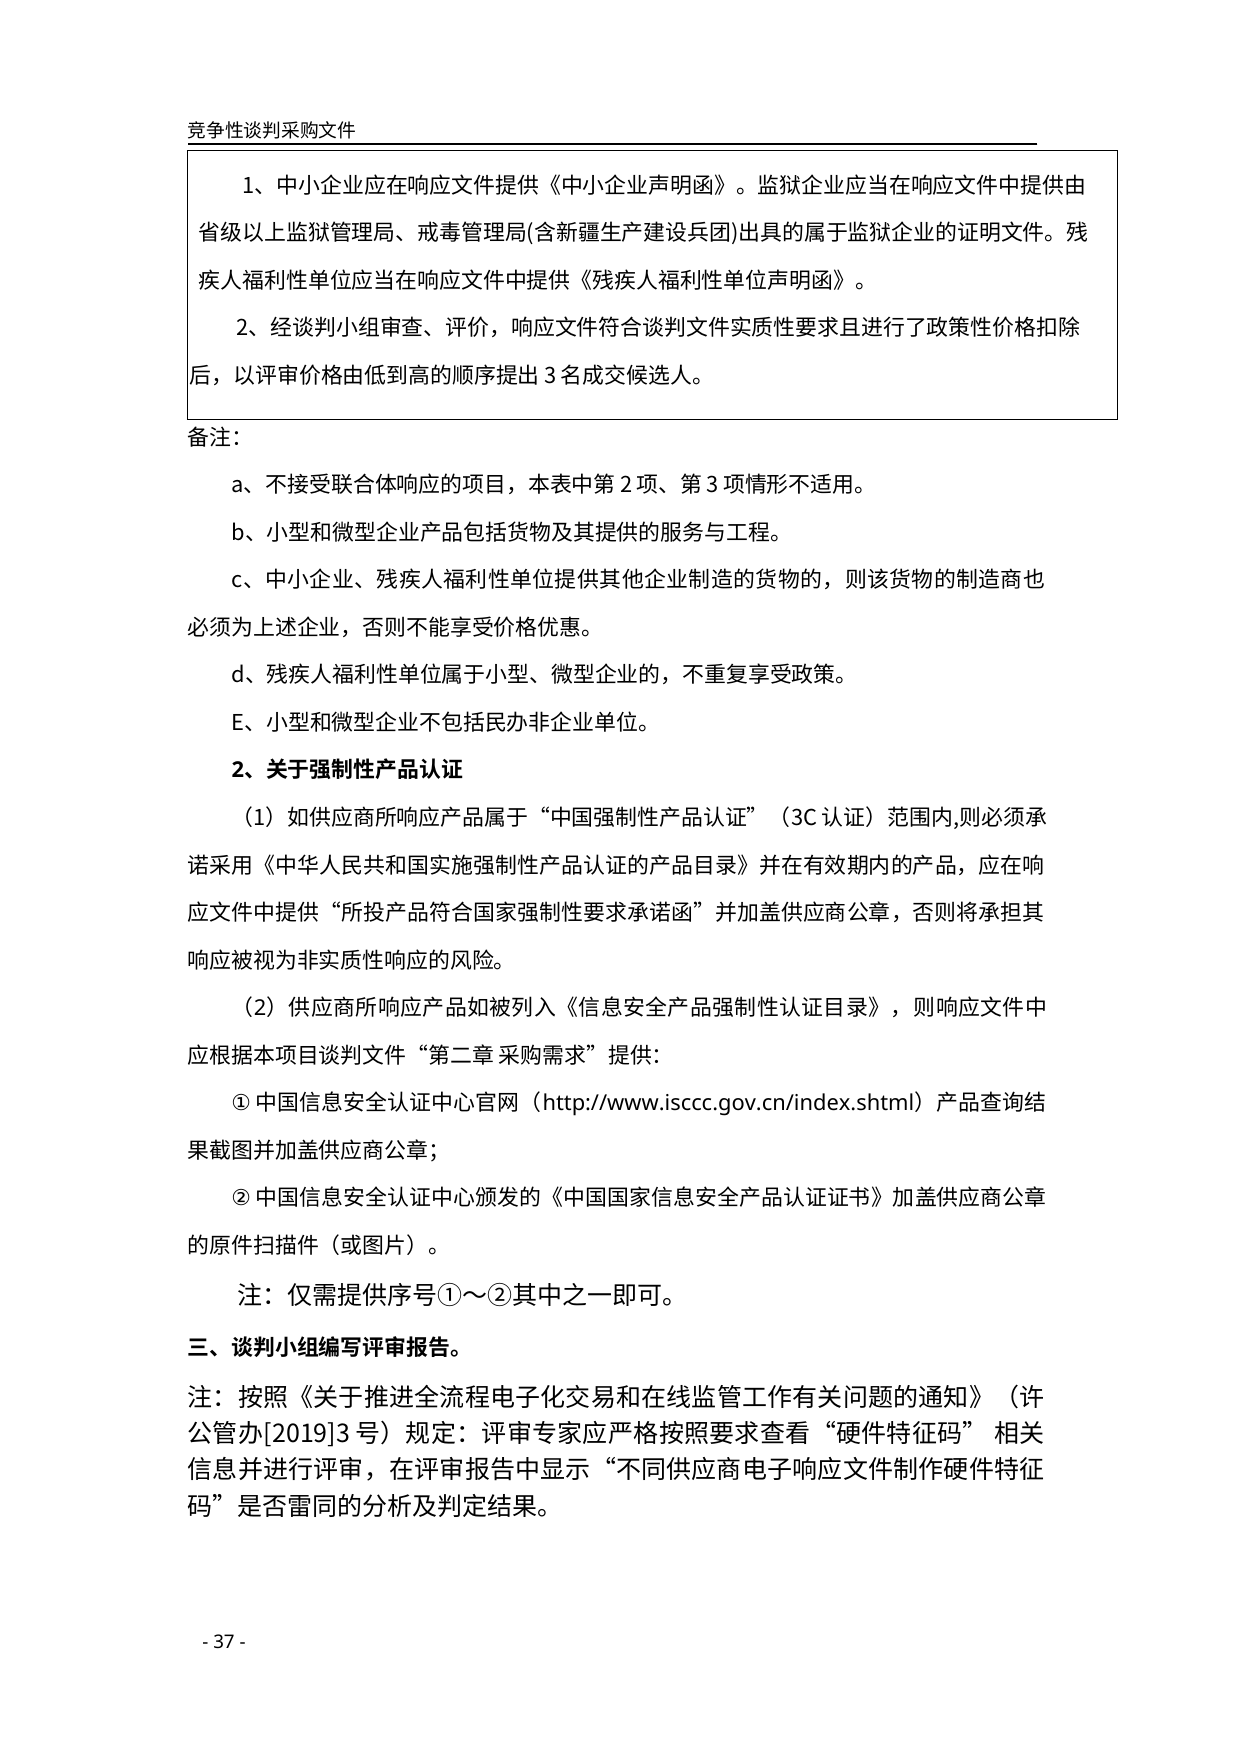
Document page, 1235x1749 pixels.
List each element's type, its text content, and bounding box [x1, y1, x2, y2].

text 注：仅需提供序号①～②其中之一即可。 [187, 1275, 1047, 1312]
text ②中国信息安全认证中心颁发的《中国国家信息安全产品认证证书》加盖供应商公章的原件扫描件（或图片）。 [187, 1180, 1047, 1259]
text （2）供应商所响应产品如被列入《信息安全产品强制性认证目录》，则响应文件中应根据本项目谈判文件“第二章 采购需求”提供： [187, 990, 1047, 1069]
text E、小型和微型企业不包括民办非企业单位。 [187, 705, 1047, 737]
text a、不接受联合体响应的项目，本表中第2项、第3项情形不适用。 [187, 467, 1047, 499]
list 谈判小组编写评审报告。 [187, 1330, 1047, 1361]
text 2、关于强制性产品认证 [187, 752, 1047, 784]
table_cell 1、中小企业应在响应文件提供《中小企业声明函》。监狱企业应当在响应文件中提供由省级以上监狱管理局、戒毒管理局(含新疆生产建设兵团)出具的属于监狱企业的证明文件。残疾人福利性单位应当在响应文件中提供《残疾人福利性单位声明函》。 2、经谈判小组审查、评价，响应文件符合谈判文件实质性要求且进行了政策性价格扣除后，以评审价格由低到高的顺序提出3名成交候选人。 [188, 151, 1117, 419]
text ①中国信息安全认证中心官网（http://www.isccc.gov.cn/index.shtml）产品查询结果截图并加盖供应商公章； [187, 1085, 1047, 1164]
text b、小型和微型企业产品包括货物及其提供的服务与工程。 [187, 515, 1047, 547]
text （1）如供应商所响应产品属于“中国强制性产品认证”（3C认证）范围内,则必须承诺采用《中华人民共和国实施强制性产品认证的产品目录》并在有效期内的产品，应在响应文件中提供“所投产品符合国家强制性要求承诺函”并加盖供应商公章，否则将承担其响应被视为非实质性响应的风险。 [187, 800, 1047, 974]
text c、中小企业、残疾人福利性单位提供其他企业制造的货物的，则该货物的制造商也必须为上述企业，否则不能享受价格优惠。 [187, 562, 1047, 642]
text 备注： [187, 420, 1047, 452]
text 注：按照《关于推进全流程电子化交易和在线监管工作有关问题的通知》（许公管办[2019]3号）规定：评审专家应严格按照要求查看“硬件特征码” 相关信息并进行评审，在评审报告中显示“不同供应商电子响应文件制作硬件特征码”是否雷同的分析及判定结果。 [187, 1377, 1047, 1547]
text d、残疾人福利性单位属于小型、微型企业的，不重复享受政策。 [187, 657, 1047, 689]
